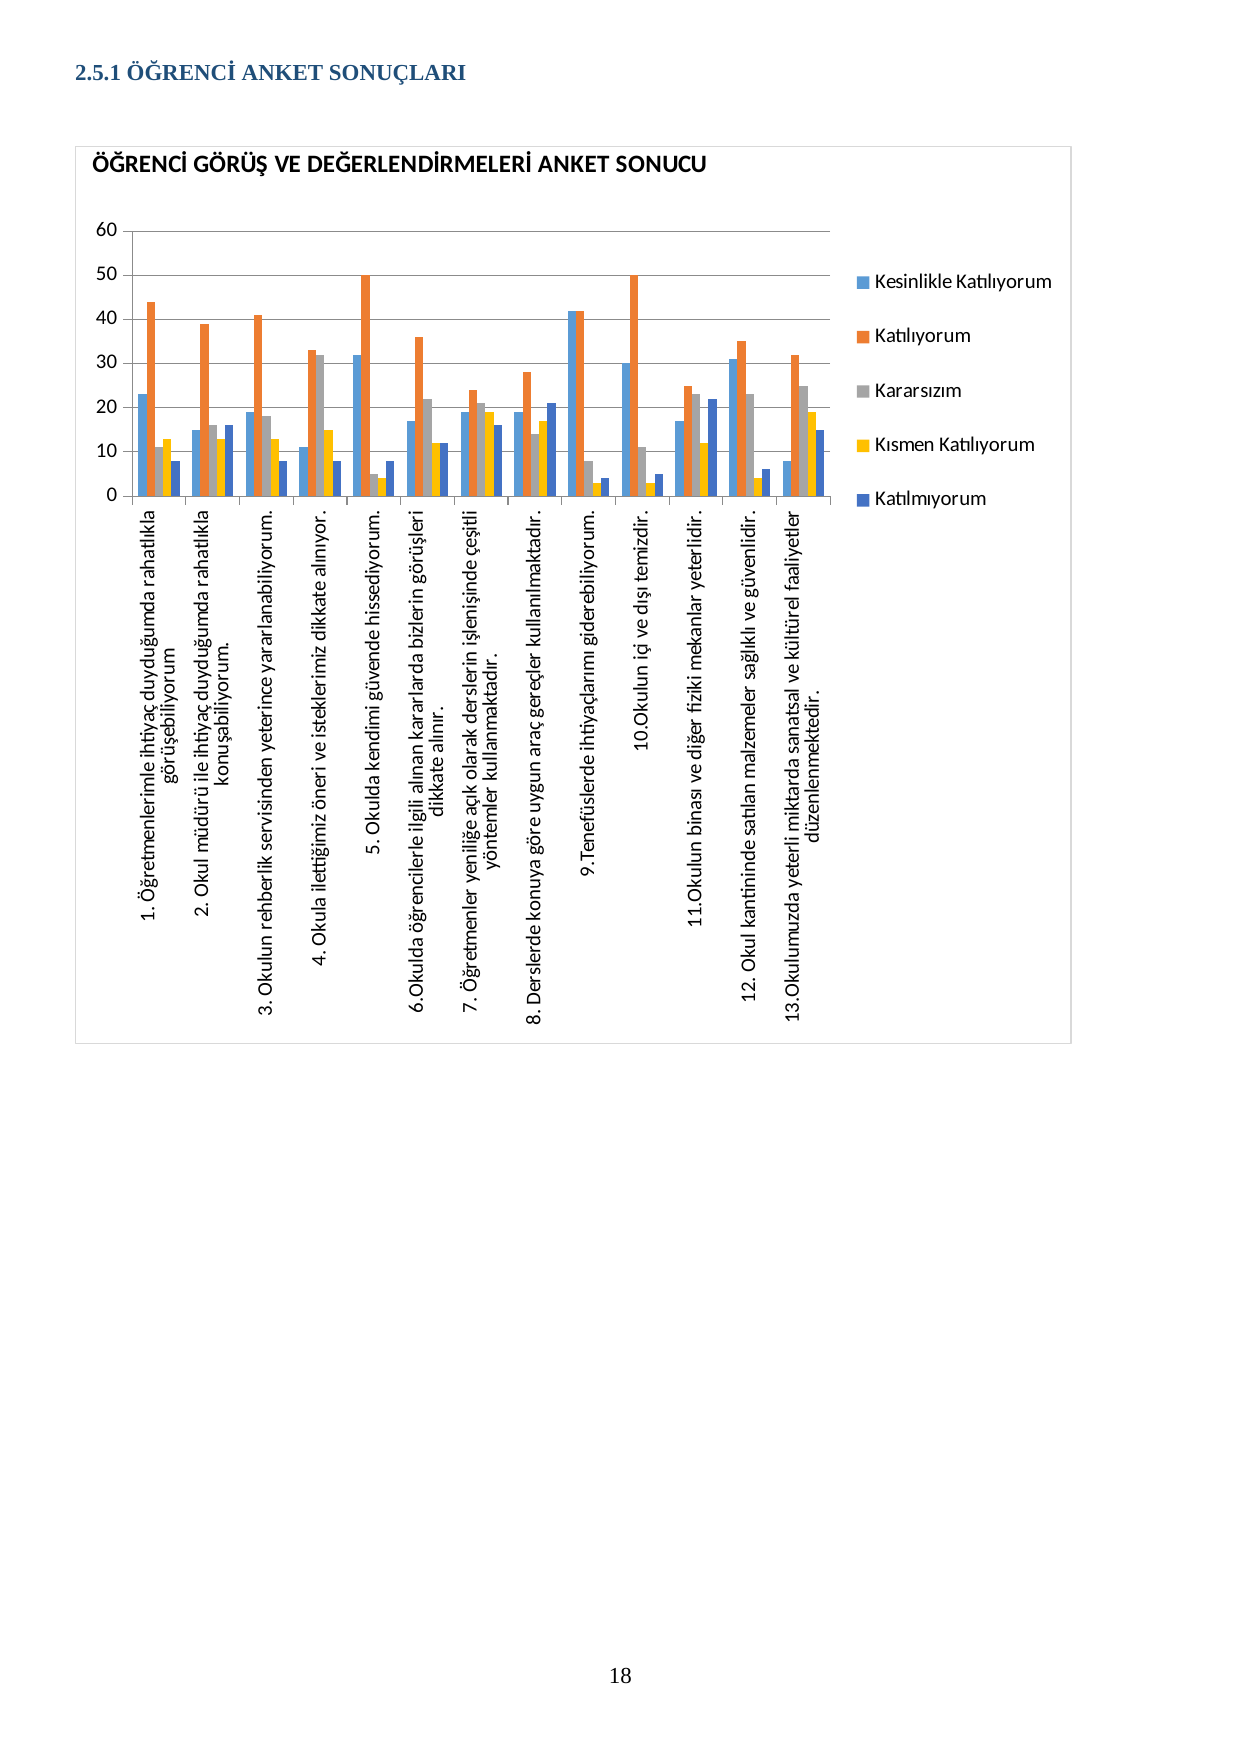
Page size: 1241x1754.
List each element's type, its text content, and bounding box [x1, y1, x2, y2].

subtitle 2.5.1 ÖĞRENCİ ANKET SONUÇLARI [75, 59, 1165, 85]
